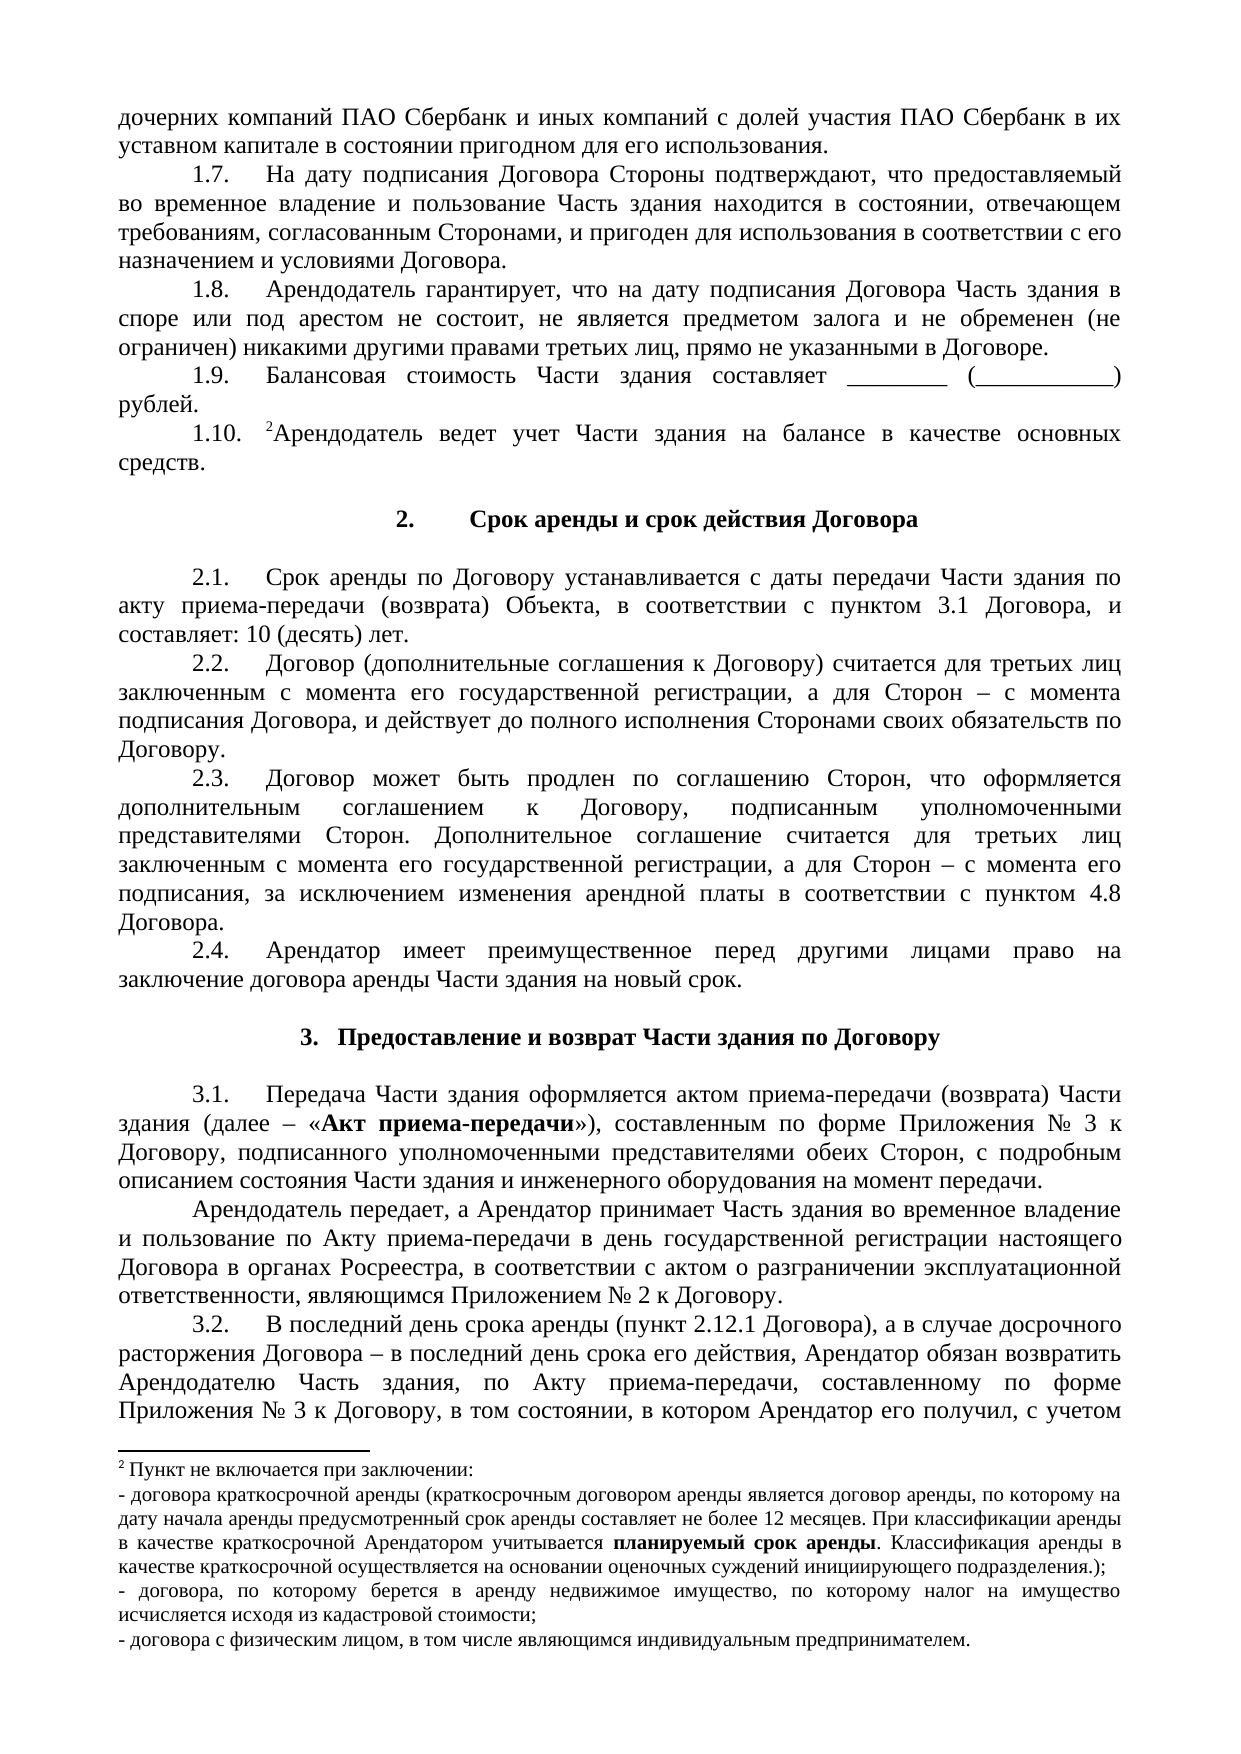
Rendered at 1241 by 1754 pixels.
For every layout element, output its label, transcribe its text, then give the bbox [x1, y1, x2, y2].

list На дату подписания Договора Стороны подтверждают, что предоставляемый во временное владение и пользование Часть здания находится в состоянии, отвечающем требованиям, согласованным Сторонами, и пригоден для использования в соответствии с его назначением и условиями Договора. [118, 159, 1122, 274]
list Договор (дополнительные соглашения к Договору) считается для третьих лиц заключенным с момента его государственной регистрации, а для Сторон – с момента подписания Договора, и действует до полного исполнения Сторонами своих обязательств по Договору. [118, 648, 1122, 763]
list Арендатор имеет преимущественное перед другими лицами право на заключение договора аренды Части здания на новый срок. [118, 936, 1122, 993]
list Арендодатель гарантирует, что на дату подписания Договора Часть здания в споре или под арестом не состоит, не является предметом залога и не обременен (не ограничен) никакими другими правами третьих лиц, прямо не указанными в Договоре. [118, 274, 1122, 361]
text Арендодатель передает, а Арендатор принимает Часть здания во временное владение и пользование по Акту приема-передачи в день государственной регистрации настоящего Договора в органах Росреестра, в соответствии с актом о разграничении эксплуатационной ответственности, являющимся Приложением № 2 к Договору. [118, 1194, 1122, 1309]
list Балансовая стоимость Части здания составляет ________ (___________) рублей. [118, 361, 1122, 418]
list Срок аренды и срок действия Договора [118, 504, 1122, 533]
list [118, 1309, 1122, 1424]
list Передача Части здания оформляется актом приема-передачи (возврата) Части здания (далее – «Акт приема-передачи»), составленным по форме Приложения № 3 к Договору, подписанного уполномоченными представителями обеих Сторон, с подробным описанием состояния Части здания и инженерного оборудования на момент передачи. [118, 1079, 1122, 1194]
list Срок аренды по Договору устанавливается с даты передачи Части здания по акту приема-передачи (возврата) Объекта, в соответствии с пунктом 3.1 Договора, и составляет: 10 (десять) лет. [118, 562, 1122, 648]
list Предоставление и возврат Части здания по Договору [118, 1022, 1122, 1051]
list Договор может быть продлен по соглашению Сторон, что оформляется дополнительным соглашением к Договору, подписанным уполномоченными представителями Сторон. Дополнительное соглашение считается для третьих лиц заключенным с момента его государственной регистрации, а для Сторон – с момента его подписания, за исключением изменения арендной платы в соответствии с пунктом 4.8 Договора. [118, 763, 1122, 936]
list Арендодатель ведет учет Части здания на балансе в качестве основных средств. [118, 418, 1122, 476]
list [118, 102, 1122, 159]
